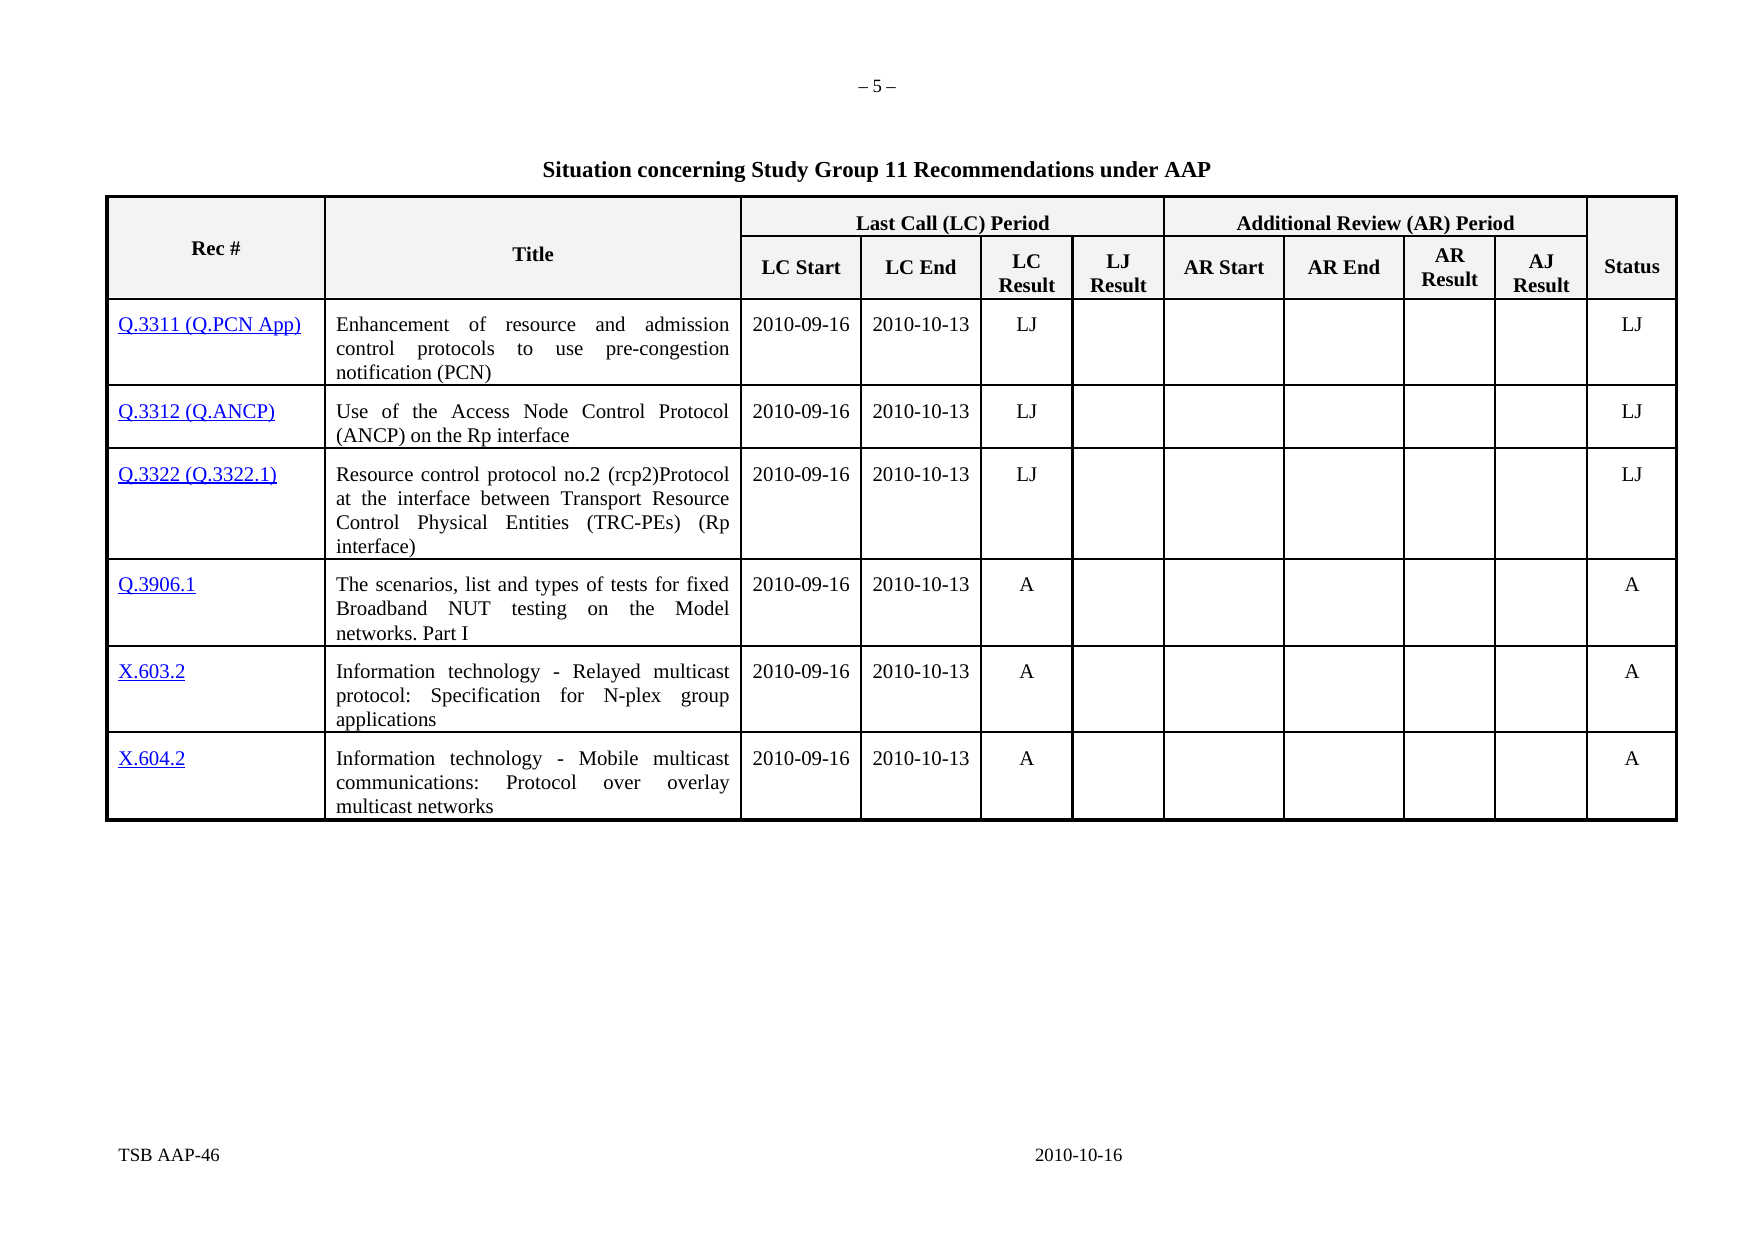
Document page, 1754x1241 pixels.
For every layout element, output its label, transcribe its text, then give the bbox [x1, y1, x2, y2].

table_cell [1074, 300, 1163, 384]
table_cell [1074, 386, 1163, 447]
table_cell [1496, 647, 1586, 731]
table_cell [1285, 560, 1403, 644]
table_header Additional Review (AR) Period [1165, 198, 1586, 235]
table_cell 2010-10-13 [862, 560, 980, 644]
table_cell LJ [1588, 300, 1675, 384]
table_cell AR Start [1165, 237, 1283, 297]
table_cell 2010-10-13 [862, 647, 980, 731]
table_cell LJ [1588, 386, 1675, 447]
table_cell [1165, 733, 1283, 818]
table_cell A [1588, 733, 1675, 818]
table_cell [1285, 449, 1403, 558]
table_cell [1405, 300, 1494, 384]
table_cell [1405, 733, 1494, 818]
table_cell [1285, 386, 1403, 447]
table_cell Q.3311 (Q.PCN App) [109, 300, 324, 384]
table_cell 2010-09-16 [742, 300, 860, 384]
table_cell [1165, 300, 1283, 384]
table_cell [1496, 300, 1586, 384]
table_cell [1285, 647, 1403, 731]
table_cell [1405, 647, 1494, 731]
table_cell 2010-09-16 [742, 733, 860, 818]
table_cell Q.3322 (Q.3322.1) [109, 449, 324, 558]
table_cell [1165, 449, 1283, 558]
table_cell A [982, 733, 1071, 818]
table_cell LJ [1588, 449, 1675, 558]
table_header Rec # [109, 198, 324, 297]
table_cell [1496, 560, 1586, 644]
table_cell [1285, 733, 1403, 818]
table_cell Information technology - Mobile multicast communications: Protocol over overlay multicast networks [326, 733, 740, 818]
table_cell LC Start [742, 237, 860, 297]
table_cell [1496, 449, 1586, 558]
table_header Last Call (LC) Period [742, 198, 1163, 235]
table_cell 2010-10-13 [862, 300, 980, 384]
table_cell LJ [982, 300, 1071, 384]
table_cell 2010-09-16 [742, 386, 860, 447]
table_cell Q.3312 (Q.ANCP) [109, 386, 324, 447]
table_cell 2010-09-16 [742, 647, 860, 731]
table_header Title [326, 198, 740, 297]
table_cell Information technology - Relayed multicast protocol: Specification for N-plex group applications [326, 647, 740, 731]
table_cell X.603.2 [109, 647, 324, 731]
table_cell [1165, 647, 1283, 731]
table_cell LC Result [982, 237, 1071, 297]
table_cell [1285, 300, 1403, 384]
table_cell Q.3906.1 [109, 560, 324, 644]
table_cell A [982, 647, 1071, 731]
table_cell LJ Result [1074, 237, 1163, 297]
table_cell A [1588, 647, 1675, 731]
table_cell 2010-10-13 [862, 449, 980, 558]
table_cell 2010-09-16 [742, 560, 860, 644]
table_header Status [1588, 198, 1675, 297]
table_cell AR Result [1405, 237, 1494, 297]
table_cell The scenarios, list and types of tests for fixed Broadband NUT testing on the Model networks. Part I [326, 560, 740, 644]
table_cell Enhancement of resource and admission control protocols to use pre-congestion notification (PCN) [326, 300, 740, 384]
table_cell 2010-09-16 [742, 449, 860, 558]
table_cell [1496, 733, 1586, 818]
table_cell [1405, 386, 1494, 447]
table_cell [1496, 386, 1586, 447]
table_cell [1074, 733, 1163, 818]
table_cell LJ [982, 449, 1071, 558]
table_cell X.604.2 [109, 733, 324, 818]
table_cell Resource control protocol no.2 (rcp2)Protocol at the interface between Transport Resource Control Physical Entities (TRC-PEs) (Rp interface) [326, 449, 740, 558]
table_cell AR End [1285, 237, 1403, 297]
table_cell [1074, 449, 1163, 558]
table_cell 2010-10-13 [862, 386, 980, 447]
table_cell [1074, 560, 1163, 644]
title Situation concerning Study Group 11 Recommendations under AAP [118, 156, 1636, 182]
table_cell Use of the Access Node Control Protocol (ANCP) on the Rp interface [326, 386, 740, 447]
table_cell [1165, 386, 1283, 447]
table_cell LC End [862, 237, 980, 297]
table_cell LJ [982, 386, 1071, 447]
table_cell [1405, 560, 1494, 644]
table_cell AJ Result [1496, 237, 1586, 297]
table_cell [1405, 449, 1494, 558]
table_cell A [1588, 560, 1675, 644]
table_cell 2010-10-13 [862, 733, 980, 818]
table_cell [1165, 560, 1283, 644]
table_cell A [982, 560, 1071, 644]
table_cell [1074, 647, 1163, 731]
